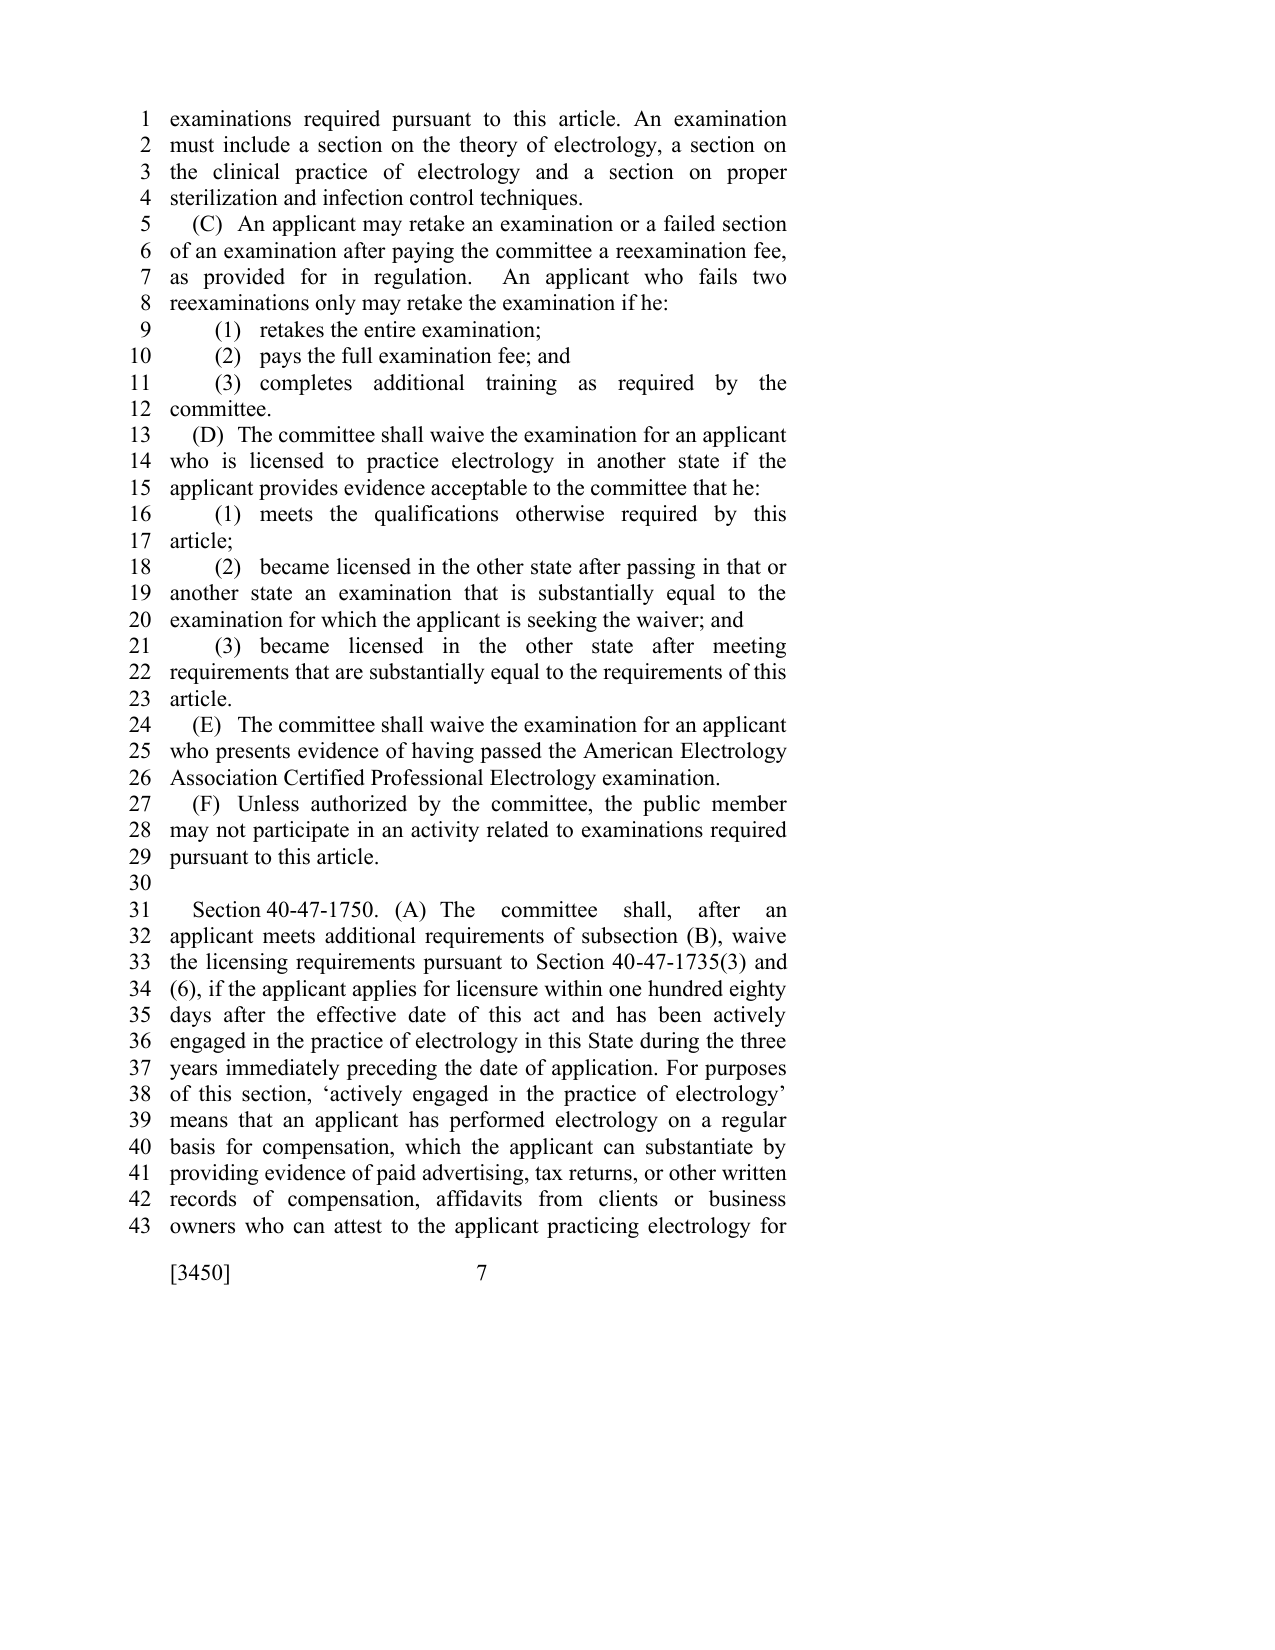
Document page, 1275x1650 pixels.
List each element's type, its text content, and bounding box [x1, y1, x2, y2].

text (3) completes additional training as required by the committee. [169, 368, 787, 421]
text (3) became licensed in the other state after meeting requirements that are substantially equal to the requirements of this article. [169, 632, 787, 711]
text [169, 105, 787, 210]
text (C) An applicant may retake an examination or a failed section of an examination after paying the committee a reexamination fee, as provided for in regulation. An applicant who fails two reexaminations only may retake the examination if he: [169, 210, 787, 316]
text (1) meets the qualifications otherwise required by this article; [169, 500, 787, 553]
text (F) Unless authorized by the committee, the public member may not participate in an activity related to examinations required pursuant to this article. [169, 790, 787, 869]
text (D) The committee shall waive the examination for an applicant who is licensed to practice electrology in another state if the applicant provides evidence acceptable to the committee that he: [169, 421, 787, 500]
text (E) The committee shall waive the examination for an applicant who presents evidence of having passed the American Electrology Association Certified Professional Electrology examination. [169, 711, 787, 790]
text (1) retakes the entire examination; [169, 316, 787, 342]
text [169, 896, 787, 1238]
text (2) became licensed in the other state after passing in that or another state an examination that is substantially equal to the examination for which the applicant is seeking the waiver; and [169, 553, 787, 632]
text (2) pays the full examination fee; and [169, 342, 787, 368]
